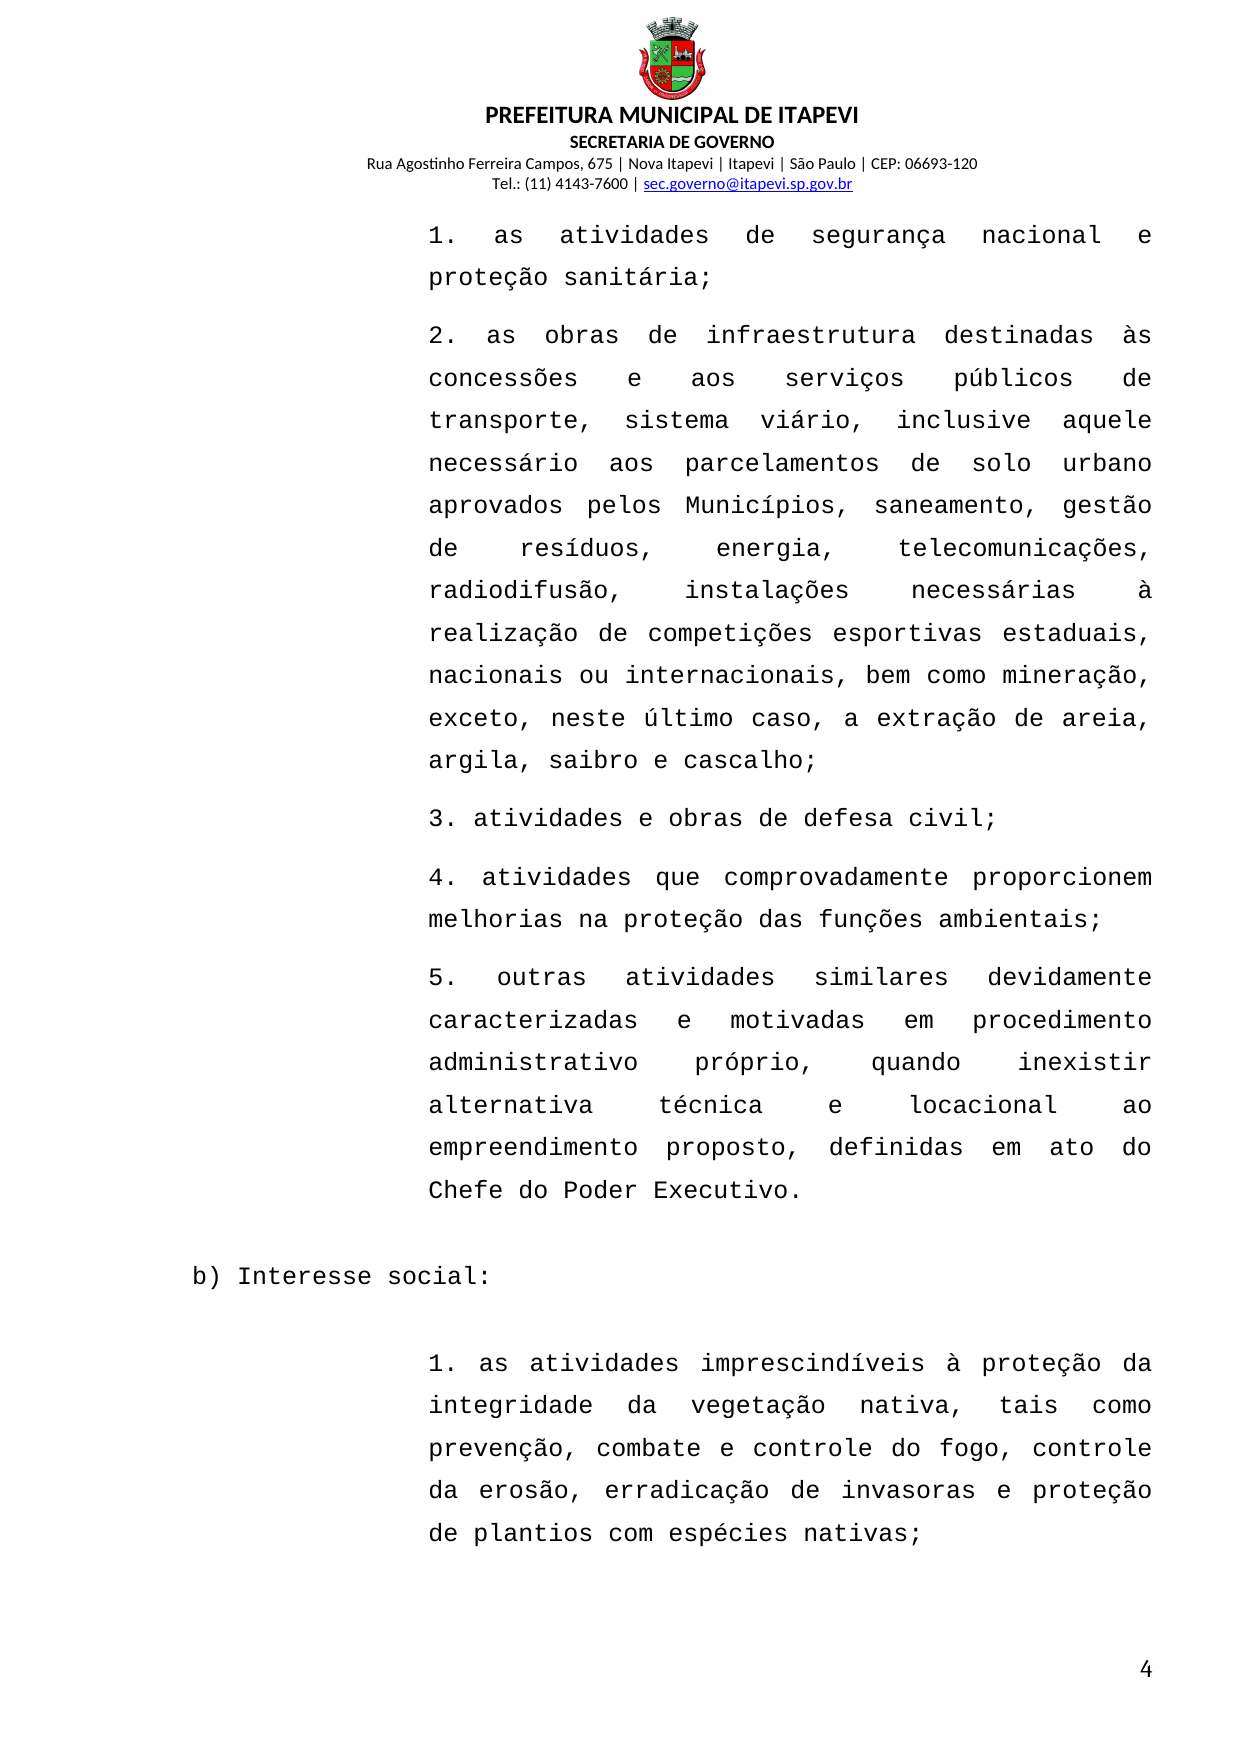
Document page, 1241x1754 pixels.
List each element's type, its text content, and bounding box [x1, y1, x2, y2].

text 1. as atividades imprescindíveis à proteção da integridade da vegetação nativa, tais como prevenção, combate e controle do fogo, controle da erosão, erradicação de invasoras e proteção de plantios com espécies nativas; [428, 1350, 1152, 1548]
text 2. as obras de infraestrutura destinadas às concessões e aos serviços públicos de transporte, sistema viário, inclusive aquele necessário aos parcelamentos de solo urbano aprovados pelos Municípios, saneamento, gestão de resíduos, energia, telecomunicações, radiodifusão, instalações necessárias à realização de competições esportivas estaduais, nacionais ou internacionais, bem como mineração, exceto, neste último caso, a extração de areia, argila, saibro e cascalho; [428, 323, 1152, 776]
text b) Interesse social: [192, 1264, 1152, 1292]
text 3. atividades e obras de defesa civil; [428, 806, 1152, 834]
picture [638, 17, 706, 100]
text 1. as atividades de segurança nacional e proteção sanitária; [428, 222, 1152, 293]
text 5. outras atividades similares devidamente caracterizadas e motivadas em procedimento administrativo próprio, quando inexistir alternativa técnica e locacional ao empreendimento proposto, definidas em ato do Chefe do Poder Executivo. [428, 965, 1152, 1206]
text 4. atividades que comprovadamente proporcionem melhorias na proteção das funções ambientais; [428, 864, 1152, 935]
